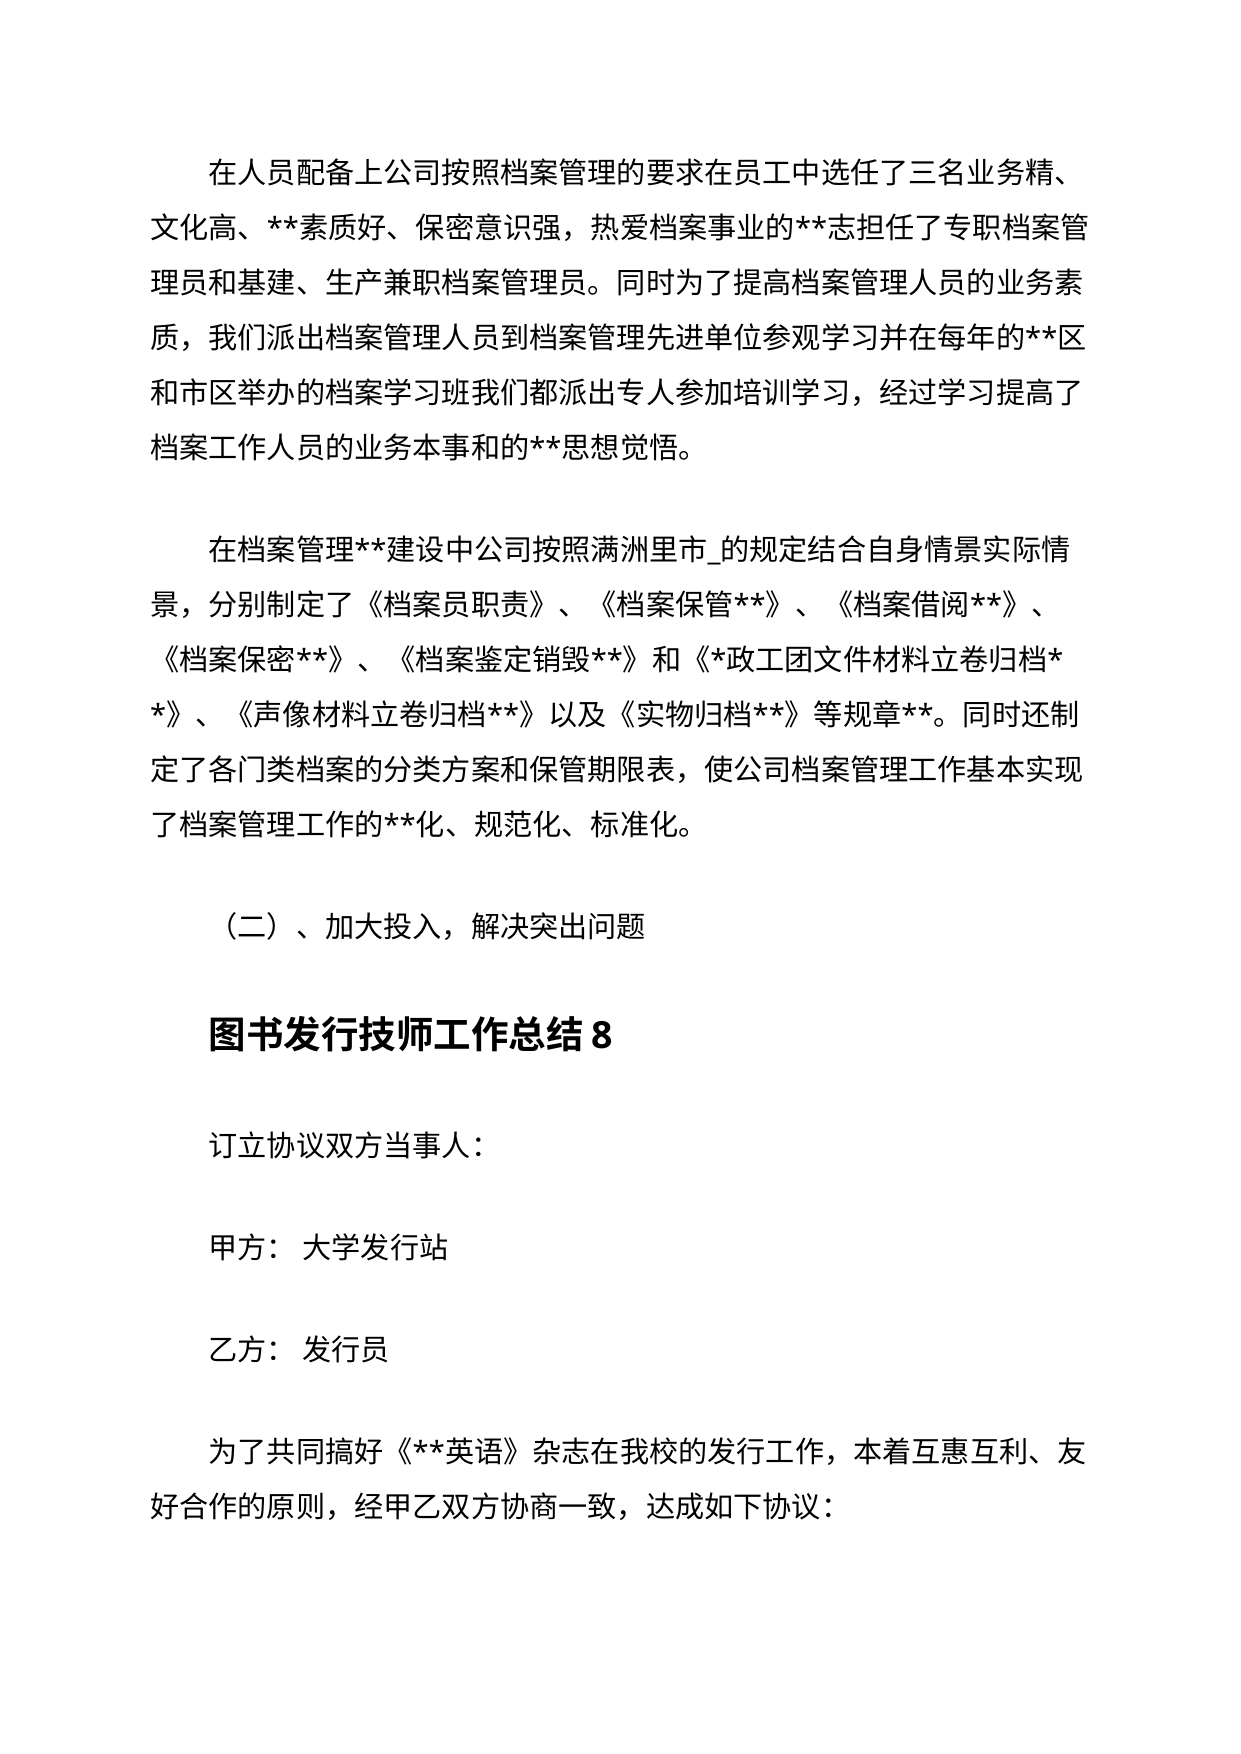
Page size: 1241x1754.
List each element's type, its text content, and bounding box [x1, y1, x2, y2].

text 图书发行技师工作总结8 [150, 1005, 1090, 1060]
text （二）、加大投入，解决突出问题 [150, 903, 1090, 946]
text 在人员配备上公司按照档案管理的要求在员工中选任了三名业务精、文化高、**素质好、保密意识强，热爱档案事业的**志担任了专职档案管理员和基建、生产兼职档案管理员。同时为了提高档案管理人员的业务素质，我们派出档案管理人员到档案管理先进单位参观学习并在每年的**区和市区举办的档案学习班我们都派出专人参加培训学习，经过学习提高了档案工作人员的业务本事和的**思想觉悟。 [150, 150, 1090, 467]
text 乙方： 发行员 [150, 1326, 1090, 1369]
text 甲方： 大学发行站 [150, 1225, 1090, 1267]
text 在档案管理**建设中公司按照满洲里市_的规定结合自身情景实际情景，分别制定了《档案员职责》、《档案保管**》、《档案借阅**》、《档案保密**》、《档案鉴定销毁**》和《*政工团文件材料立卷归档**》、《声像材料立卷归档**》以及《实物归档**》等规章**。同时还制定了各门类档案的分类方案和保管期限表，使公司档案管理工作基本实现了档案管理工作的**化、规范化、标准化。 [150, 527, 1090, 844]
text 订立协议双方当事人： [150, 1123, 1090, 1165]
text 为了共同搞好《**英语》杂志在我校的发行工作，本着互惠互利、友好合作的原则，经甲乙双方协商一致，达成如下协议： [150, 1428, 1090, 1526]
